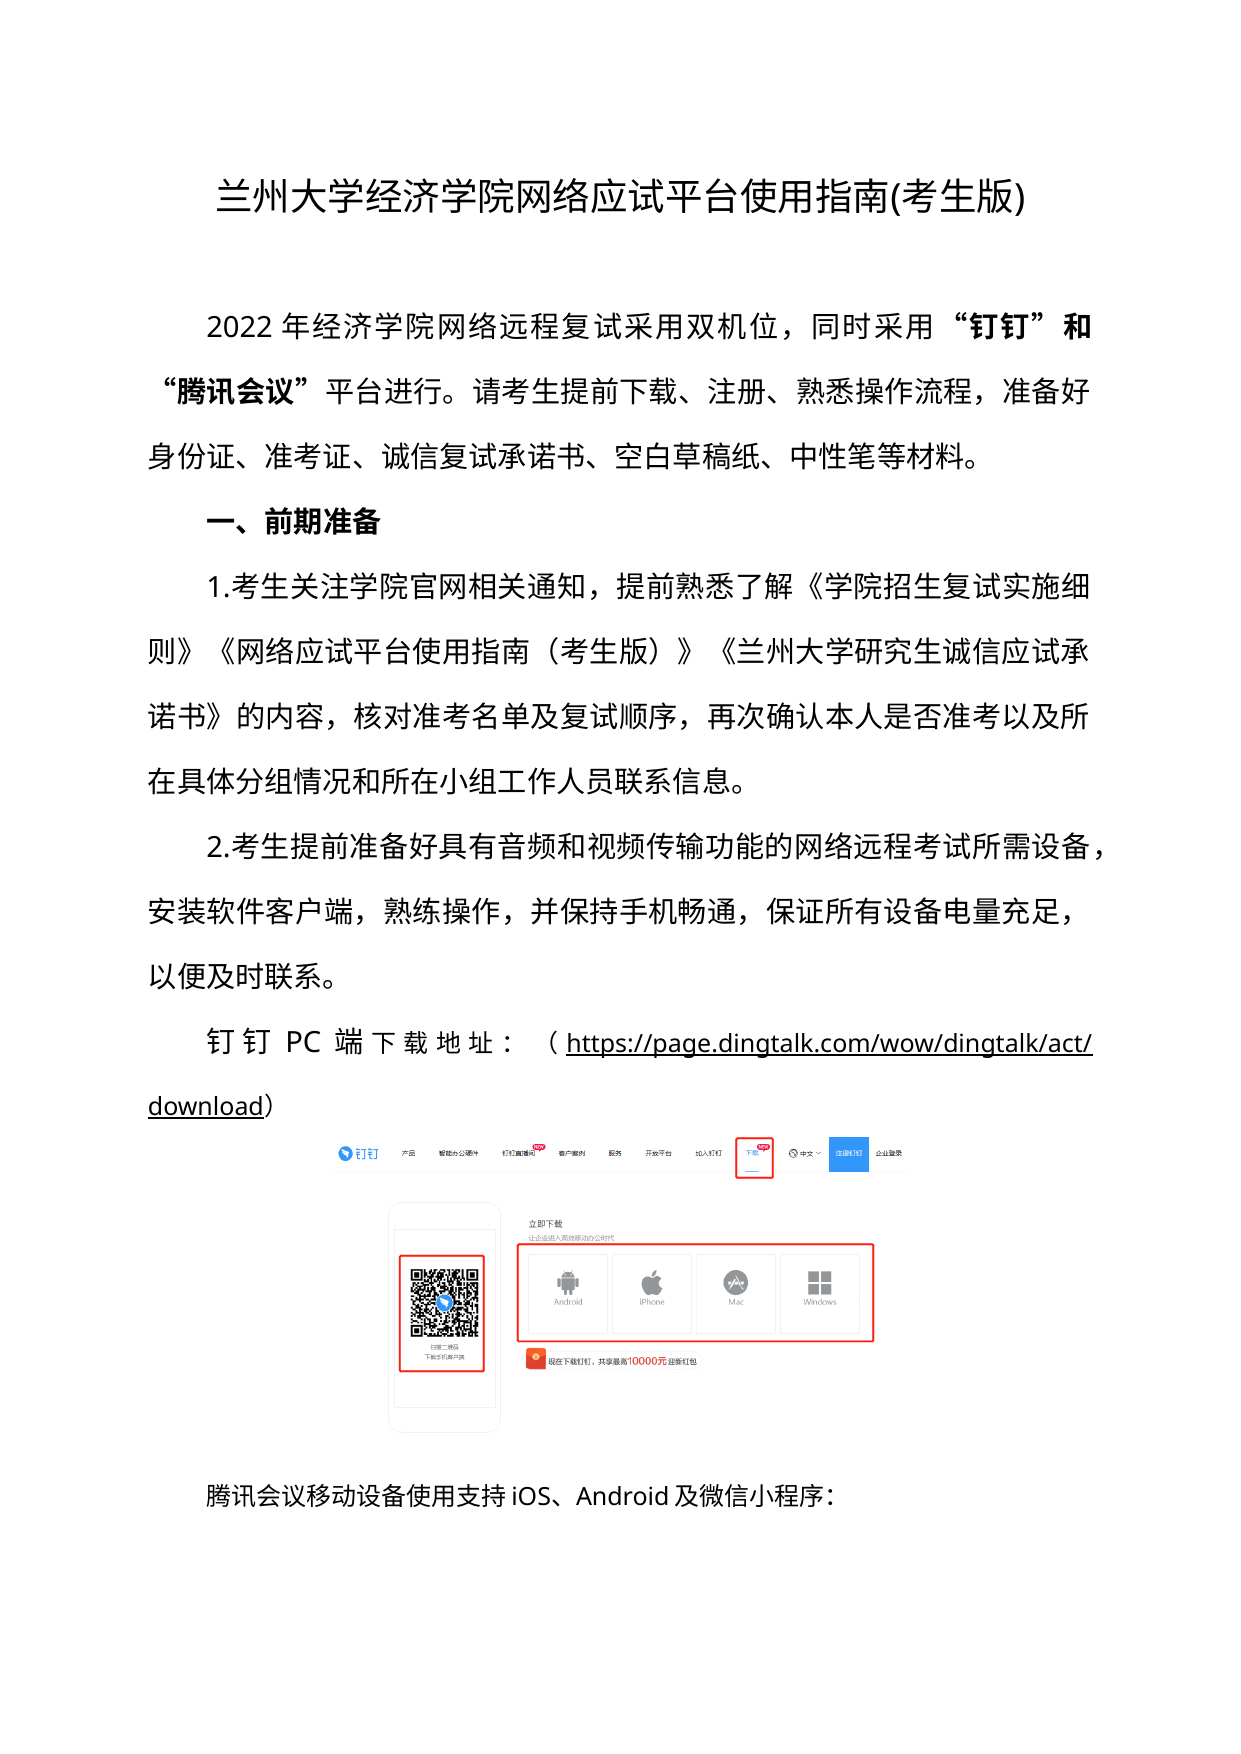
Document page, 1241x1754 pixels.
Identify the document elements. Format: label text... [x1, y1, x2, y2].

text 钉钉PC端下载地址：（https://page.dingtalk.com/wow/dingtalk/act/download） [148, 1007, 1092, 1137]
picture [332, 1137, 908, 1438]
text 腾讯会议移动设备使用支持iOS、Android及微信小程序： [148, 1462, 1092, 1527]
text 一、前期准备 [148, 487, 1092, 552]
text 2022年经济学院网络远程复试采用双机位，同时采用“钉钉”和“腾讯会议”平台进行。请考生提前下载、注册、熟悉操作流程，准备好身份证、准考证、诚信复试承诺书、空白草稿纸、中性笔等材料。 [148, 292, 1092, 487]
text 兰州大学经济学院网络应试平台使用指南(考生版) [148, 162, 1092, 227]
text 1.考生关注学院官网相关通知，提前熟悉了解《学院招生复试实施细则》《网络应试平台使用指南（考生版）》《兰州大学研究生诚信应试承诺书》的内容，核对准考名单及复试顺序，再次确认本人是否准考以及所在具体分组情况和所在小组工作人员联系信息。 [148, 552, 1092, 812]
text 2.考生提前准备好具有音频和视频传输功能的网络远程考试所需设备，安装软件客户端，熟练操作，并保持手机畅通，保证所有设备电量充足，以便及时联系。 [148, 812, 1092, 1007]
